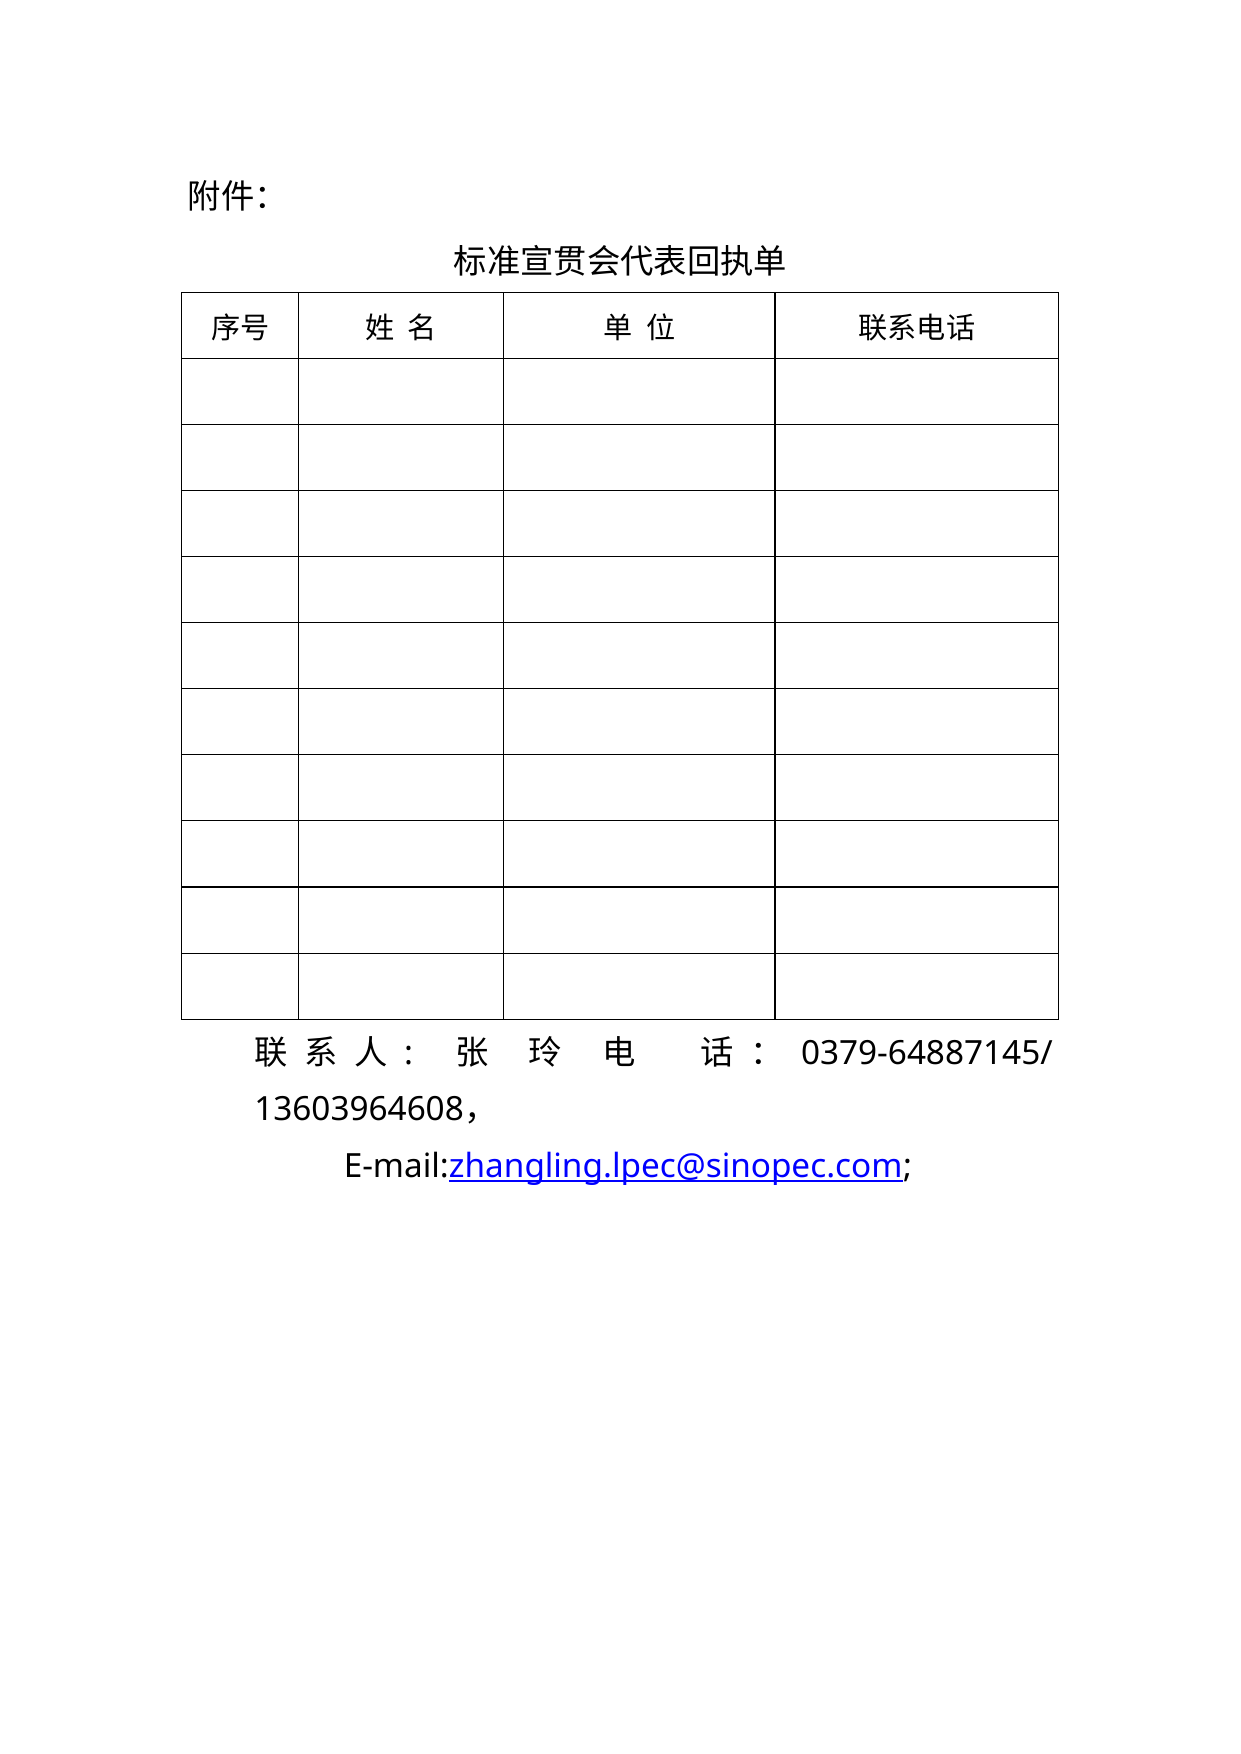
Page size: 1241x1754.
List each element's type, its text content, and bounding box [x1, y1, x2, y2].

text 联系人: 张 玲 电 话：0379-64887145/ 13603964608， [254, 1020, 1053, 1132]
table_cell [504, 557, 774, 622]
table_cell [776, 888, 1058, 952]
table_cell [776, 689, 1058, 754]
table_cell [504, 755, 774, 820]
table_header 联系电话 [776, 293, 1058, 358]
table_header 姓 名 [299, 293, 503, 358]
table_cell [504, 821, 774, 886]
table_cell [182, 888, 298, 952]
table_cell [182, 359, 298, 424]
table_cell [299, 623, 503, 688]
table_cell [299, 755, 503, 820]
table_cell [504, 954, 774, 1018]
text E-mail:zhangling.lpec@sinopec.com; [187, 1132, 1053, 1188]
table_cell [504, 623, 774, 688]
table_cell [504, 359, 774, 424]
table_cell [776, 755, 1058, 820]
table_cell [299, 359, 503, 424]
table_cell [504, 888, 774, 952]
table_cell [299, 689, 503, 754]
table_cell [776, 821, 1058, 886]
table_cell [182, 821, 298, 886]
table_cell [182, 425, 298, 490]
table_cell [182, 491, 298, 556]
table_cell [299, 491, 503, 556]
text 标准宣贯会代表回执单 [187, 227, 1053, 292]
table_header 序号 [182, 293, 298, 358]
table_cell [504, 689, 774, 754]
table_cell [776, 425, 1058, 490]
table_cell [776, 623, 1058, 688]
text 附件： [187, 162, 1053, 227]
table_cell [299, 557, 503, 622]
table_cell [182, 557, 298, 622]
table_cell [182, 689, 298, 754]
table_cell [776, 954, 1058, 1018]
table_cell [776, 359, 1058, 424]
table_cell [776, 491, 1058, 556]
table_cell [299, 425, 503, 490]
table_header 单 位 [504, 293, 774, 358]
table_cell [182, 954, 298, 1018]
table_cell [299, 821, 503, 886]
table_cell [776, 557, 1058, 622]
table_cell [299, 888, 503, 952]
table_cell [299, 954, 503, 1018]
table_cell [504, 491, 774, 556]
table_cell [504, 425, 774, 490]
table_cell [182, 755, 298, 820]
table_cell [182, 623, 298, 688]
